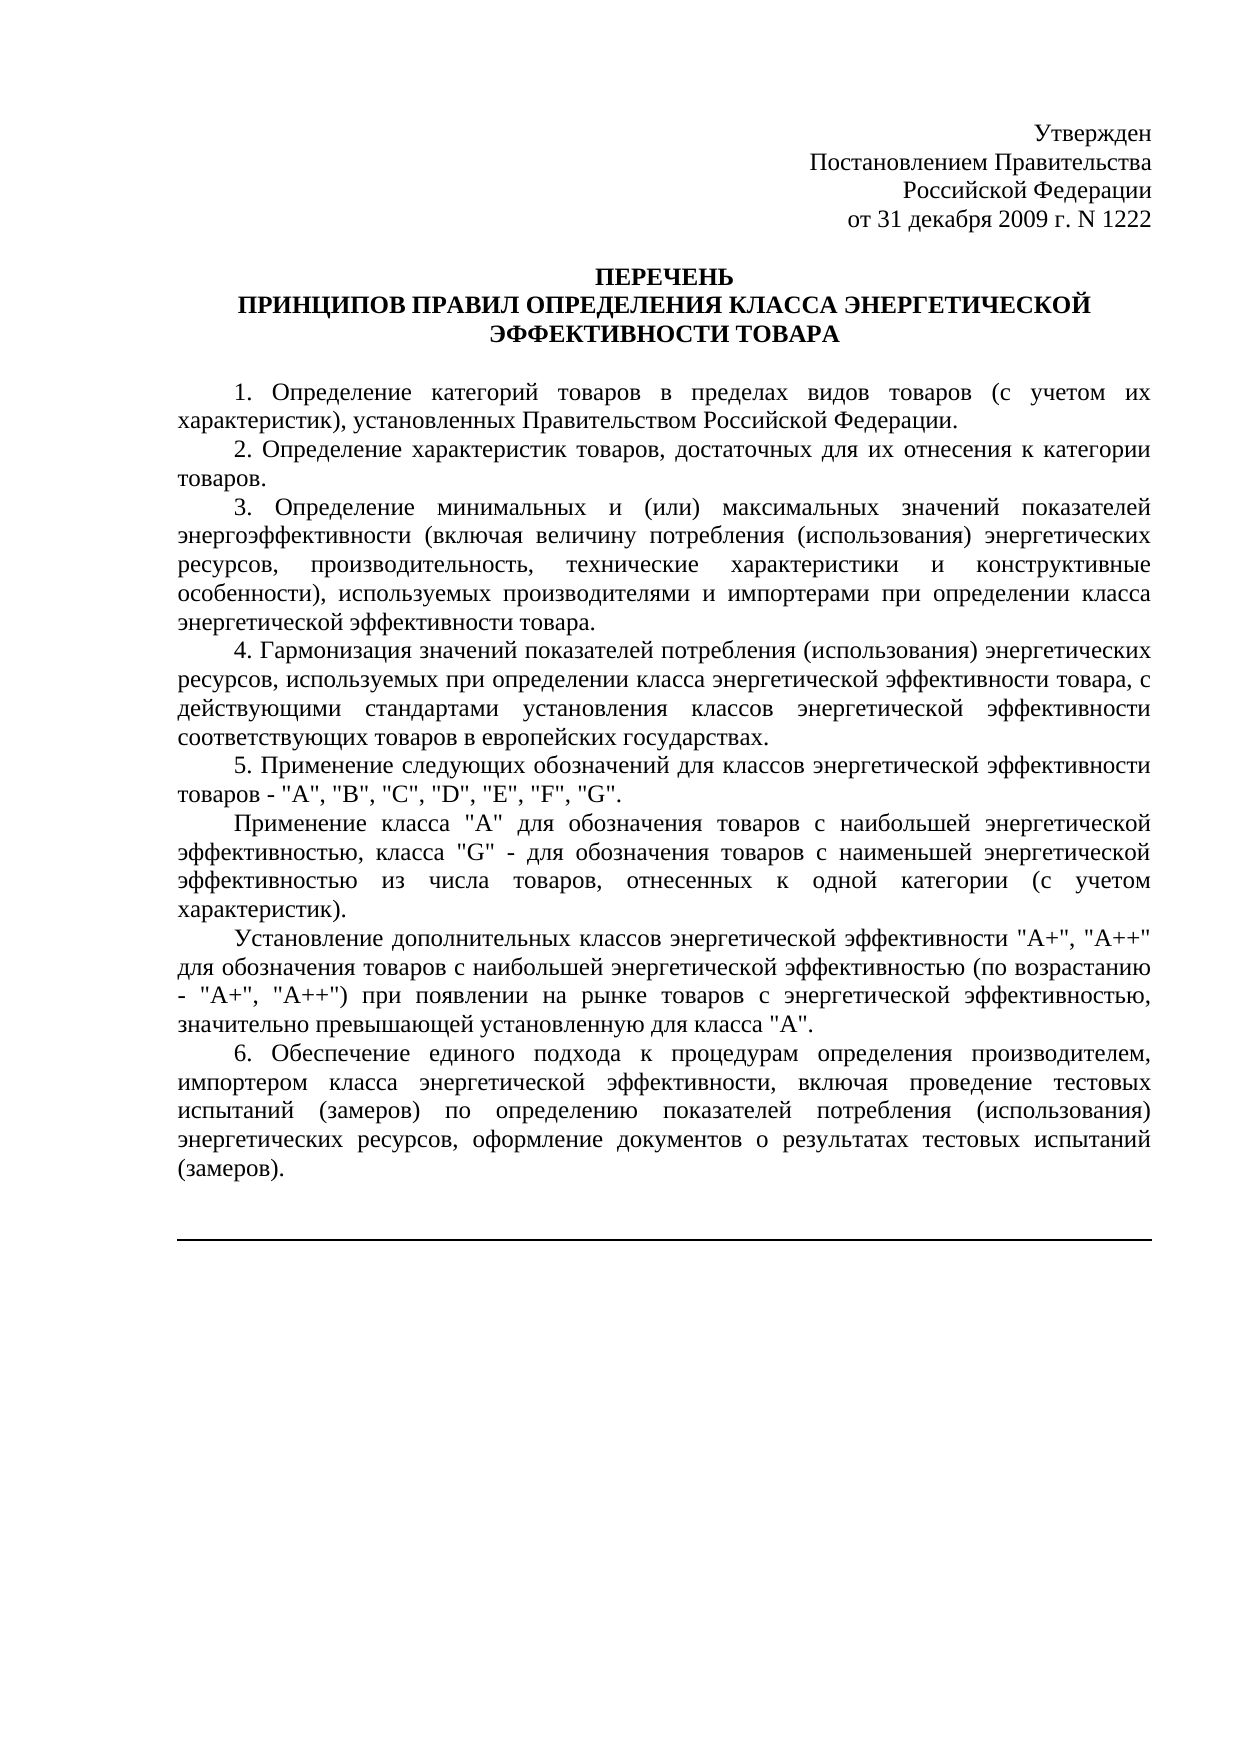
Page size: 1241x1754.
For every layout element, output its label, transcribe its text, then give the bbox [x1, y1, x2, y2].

title ЭФФЕКТИВНОСТИ ТОВАРА [177, 319, 1152, 348]
text 4. Гармонизация значений показателей потребления (использования) энергетических ресурсов, используемых при определении класса энергетической эффективности товара, с действующими стандартами установления классов энергетической эффективности соответствующих товаров в европейских государствах. [177, 636, 1152, 751]
text Утвержден [177, 118, 1152, 147]
text 6. Обеспечение единого подхода к процедурам определения производителем, импортером класса энергетической эффективности, включая проведение тестовых испытаний (замеров) по определению показателей потребления (использования) энергетических ресурсов, оформление документов о результатах тестовых испытаний (замеров). [177, 1038, 1152, 1182]
text Российской Федерации [177, 176, 1152, 204]
text 2. Определение характеристик товаров, достаточных для их отнесения к категории товаров. [177, 434, 1152, 492]
text 5. Применение следующих обозначений для классов энергетической эффективности товаров - "A", "B", "C", "D", "E", "F", "G". [177, 751, 1152, 808]
text Постановлением Правительства [177, 147, 1152, 176]
text от 31 декабря 2009 г. N 1222 [177, 204, 1152, 233]
text Применение класса "A" для обозначения товаров с наибольшей энергетической эффективностью, класса "G" - для обозначения товаров с наименьшей энергетической эффективностью из числа товаров, отнесенных к одной категории (с учетом характеристик). [177, 808, 1152, 923]
text Установление дополнительных классов энергетической эффективности "A+", "A++" для обозначения товаров с наибольшей энергетической эффективностью (по возрастанию - "A+", "A++") при появлении на рынке товаров с энергетической эффективностью, значительно превышающей установленную для класса "A". [177, 923, 1152, 1038]
title ПЕРЕЧЕНЬ [177, 262, 1152, 291]
text 3. Определение минимальных и (или) максимальных значений показателей энергоэффективности (включая величину потребления (использования) энергетических ресурсов, производительность, технические характеристики и конструктивные особенности), используемых производителями и импортерами при определении класса энергетической эффективности товара. [177, 492, 1152, 636]
text 1. Определение категорий товаров в пределах видов товаров (с учетом их характеристик), установленных Правительством Российской Федерации. [177, 377, 1152, 434]
title ПРИНЦИПОВ ПРАВИЛ ОПРЕДЕЛЕНИЯ КЛАССА ЭНЕРГЕТИЧЕСКОЙ [177, 291, 1152, 319]
